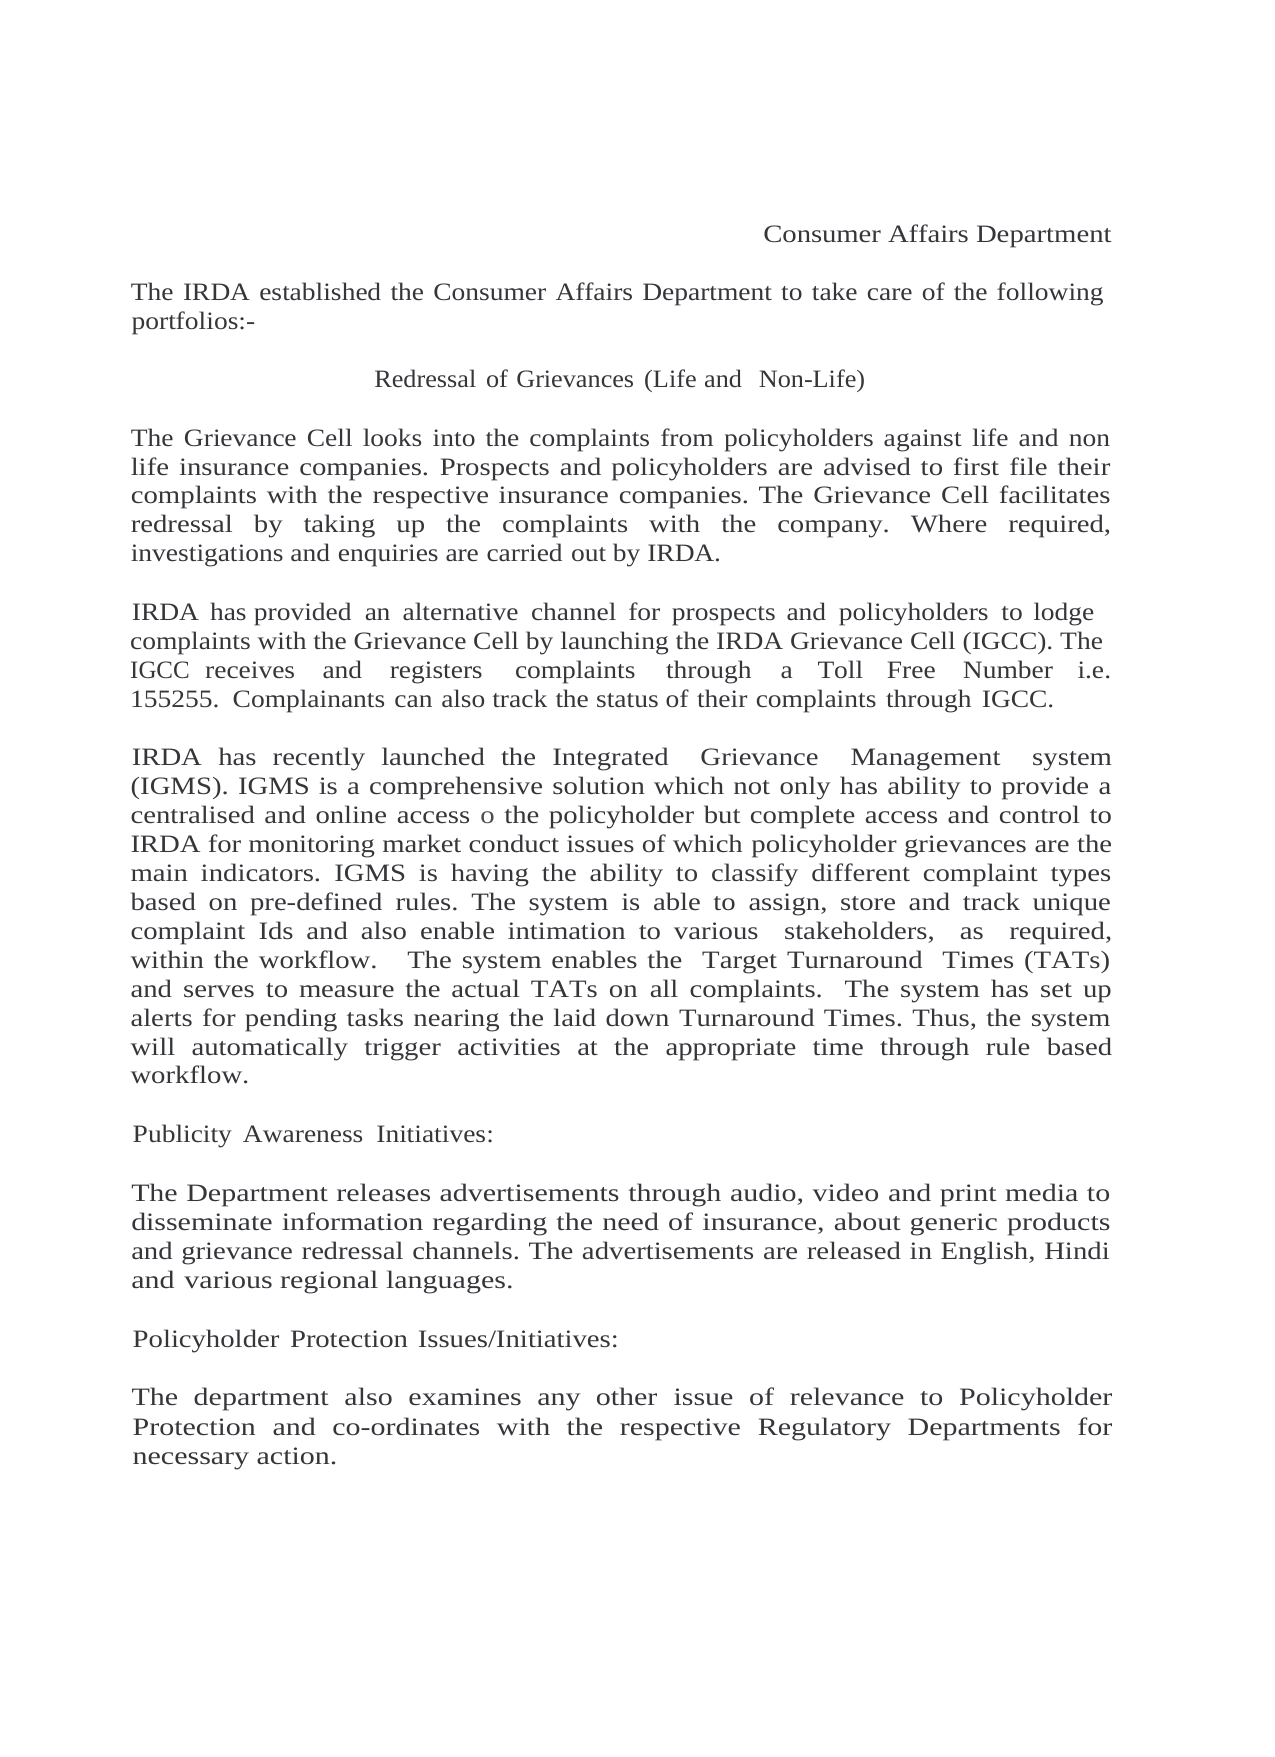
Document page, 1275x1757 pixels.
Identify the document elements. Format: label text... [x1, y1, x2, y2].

text IRDA has recently launched the Integrated Grievance Management system (IGMS). IGMS is a comprehensive solution which not only has ability to provide a centralised and online access o the policyholder but complete access and control to IRDA for monitoring market conduct issues of which policyholder grievances are the main indicators. IGMS is having the ability to classify different complaint types based on pre-defined rules. The system is able to assign, store and track unique complaint Ids and also enable intimation to various stakeholders, as required, within the workflow. The system enables the Target Turnaround Times (TATs) and serves to measure the actual TATs on all complaints. The system has set up alerts for pending tasks nearing the laid down Turnaround Times. Thus, the system will automatically trigger activities at the appropriate time through rule based workflow. [130, 742, 1112, 1089]
text Redressal of Grievances (Life and Non-Life) [372, 364, 867, 393]
text IRDA has provided an alternative channel for prospects and policyholders to lodge complaints with the Grievance Cell by launching the IRDA Grievance Cell (IGCC). The IGCC receives and registers complaints through a Toll Free Number i.e. 155255. Complainants can also track the status of their complaints through IGCC. [130, 597, 1113, 713]
text The department also examines any other issue of relevance to Policyholder Protection and co-ordinates with the respective Regulatory Departments for necessary action. [131, 1382, 1112, 1470]
text The Grievance Cell looks into the complaints from policyholders against life and non­ life insurance companies. Prospects and policyholders are advised to first file their complaints with the respective insurance companies. The Grievance Cell facilitates redressal by taking up the complaints with the company. Where required, investigations and enquiries are carried out by IRDA. [131, 423, 1111, 567]
text Publicity Awareness Initiatives: [132, 1119, 1125, 1148]
text Consumer Affairs Department [763, 219, 1125, 248]
text The Department releases advertisements through audio, video and print media to disseminate information regarding the need of insurance, about generic products and grievance redressal channels. The advertisements are released in English, Hindi and various regional languages. [131, 1178, 1112, 1294]
text The IRDA established the Consumer Affairs Department to take care of the following portfolios:- [131, 277, 1105, 334]
text Policyholder Protection Issues/Initiatives: [132, 1324, 1125, 1353]
